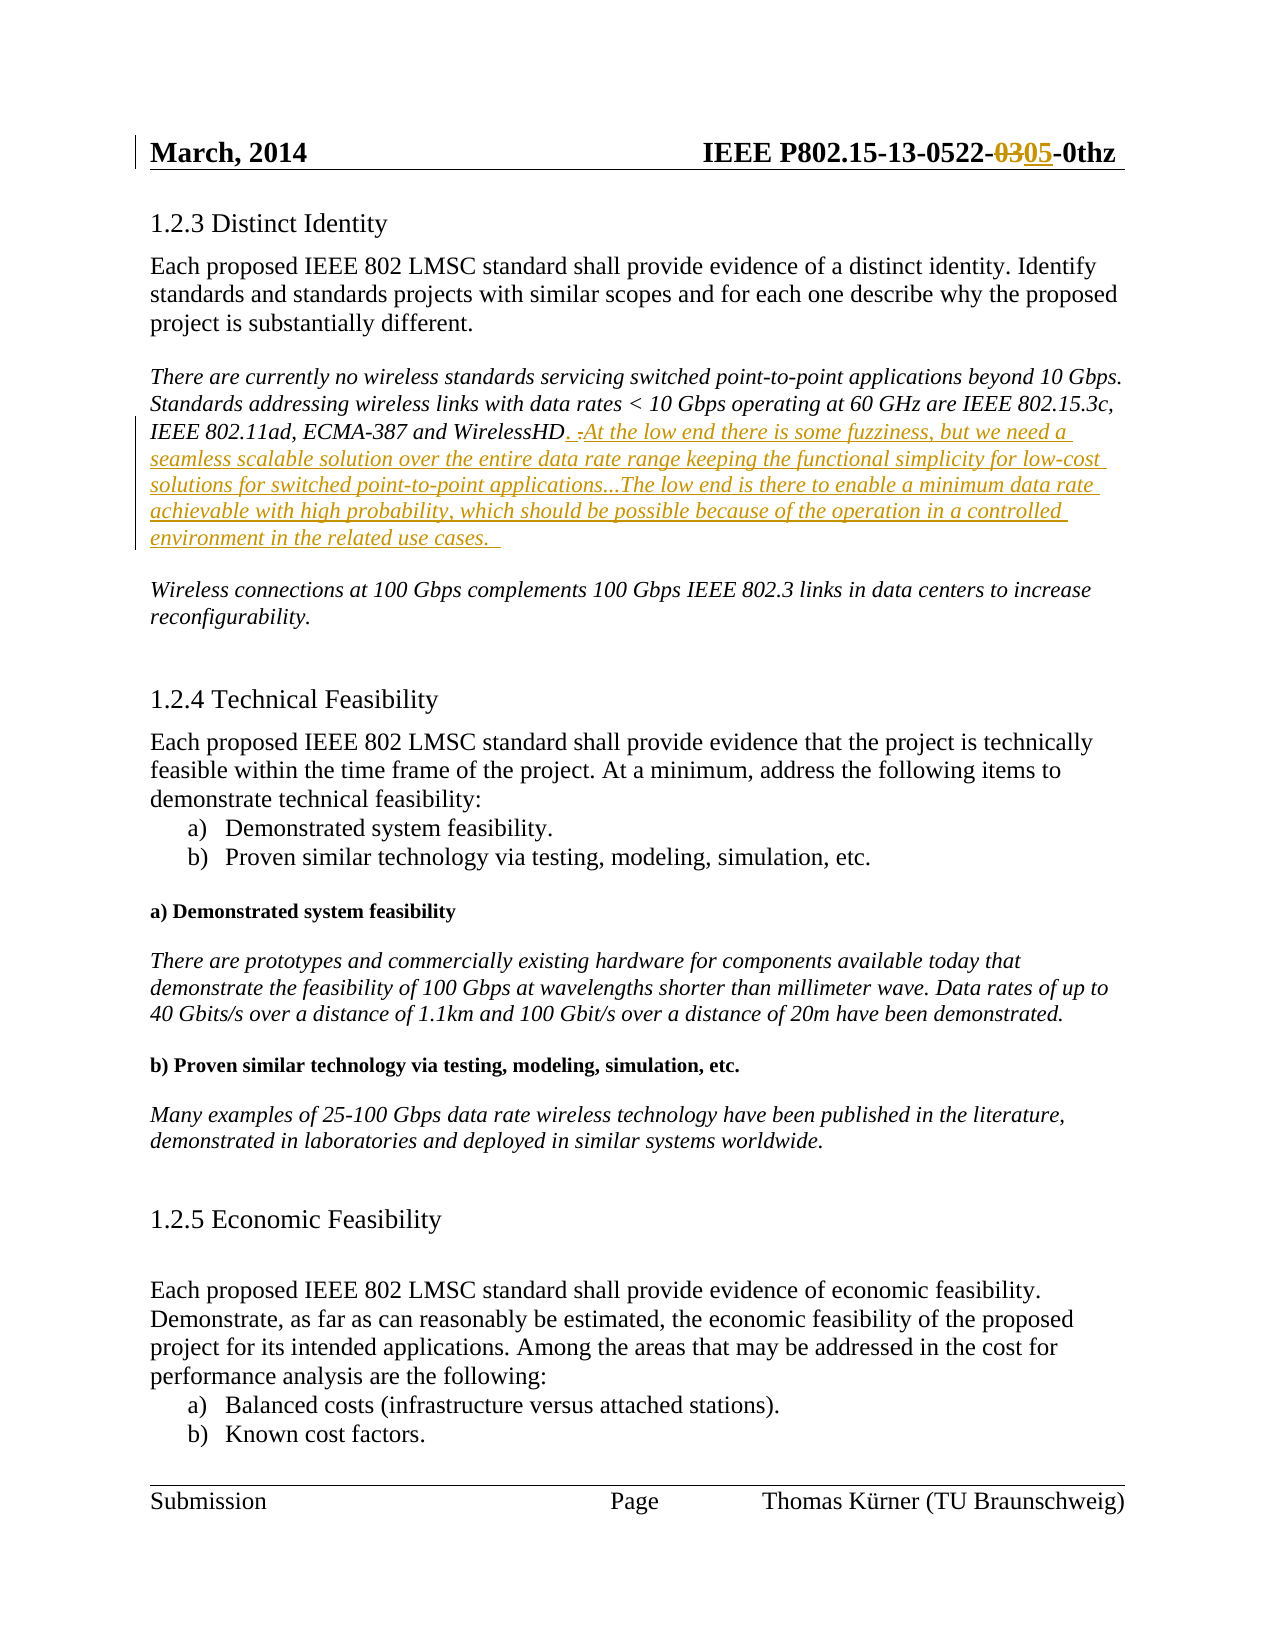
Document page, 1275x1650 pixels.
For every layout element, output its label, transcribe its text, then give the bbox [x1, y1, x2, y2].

text a) Demonstrated system feasibility [150, 899, 1125, 923]
text There are currently no wireless standards servicing switched point-to-point applications beyond 10 Gbps. Standards addressing wireless links with data rates < 10 Gbps operating at 60 GHz are IEEE 802.15.3c, IEEE 802.11ad, ECMA-387 and WirelessHD [150, 363, 1125, 550]
subtitle Economic Feasibility [150, 1203, 1125, 1234]
list Known cost factors. [187, 1419, 1125, 1447]
text There are prototypes and commercially existing hardware for components available today that demonstrate the feasibility of 100 Gbps at wavelengths shorter than millimeter wave. Data rates of up to 40 Gbits/s over a distance of 1.1km and 100 Gbit/s over a distance of 20m have been demonstrated. [150, 947, 1125, 1026]
subtitle Distinct Identity [150, 208, 1125, 239]
subtitle Technical Feasibility [150, 683, 1125, 715]
list Proven similar technology via testing, modeling, simulation, etc. [187, 842, 1125, 870]
text Each proposed IEEE 802 LMSC standard shall provide evidence that the project is technically feasible within the time frame of the project. At a minimum, address the following items to demonstrate technical feasibility: [150, 727, 1125, 813]
text Many examples of 25-100 Gbps data rate wireless technology have been published in the literature, demonstrated in laboratories and deployed in similar systems worldwide. [150, 1101, 1125, 1153]
text Each proposed IEEE 802 LMSC standard shall provide evidence of economic feasibility. Demonstrate, as far as can reasonably be estimated, the economic feasibility of the proposed project for its intended applications. Among the areas that may be addressed in the cost for performance analysis are the following: [150, 1275, 1125, 1390]
text b) Proven similar technology via testing, modeling, simulation, etc. [150, 1053, 1125, 1077]
list Demonstrated system feasibility. [187, 813, 1125, 842]
text Each proposed IEEE 802 LMSC standard shall provide evidence of a distinct identity. Identify standards and standards projects with similar scopes and for each one describe why the proposed project is substantially different. [150, 251, 1125, 337]
list Balanced costs (infrastructure versus attached stations). [187, 1390, 1125, 1419]
text Wireless connections at 100 Gbps complements 100 Gbps IEEE 802.3 links in data centers to increase reconfigurability. [150, 577, 1125, 629]
